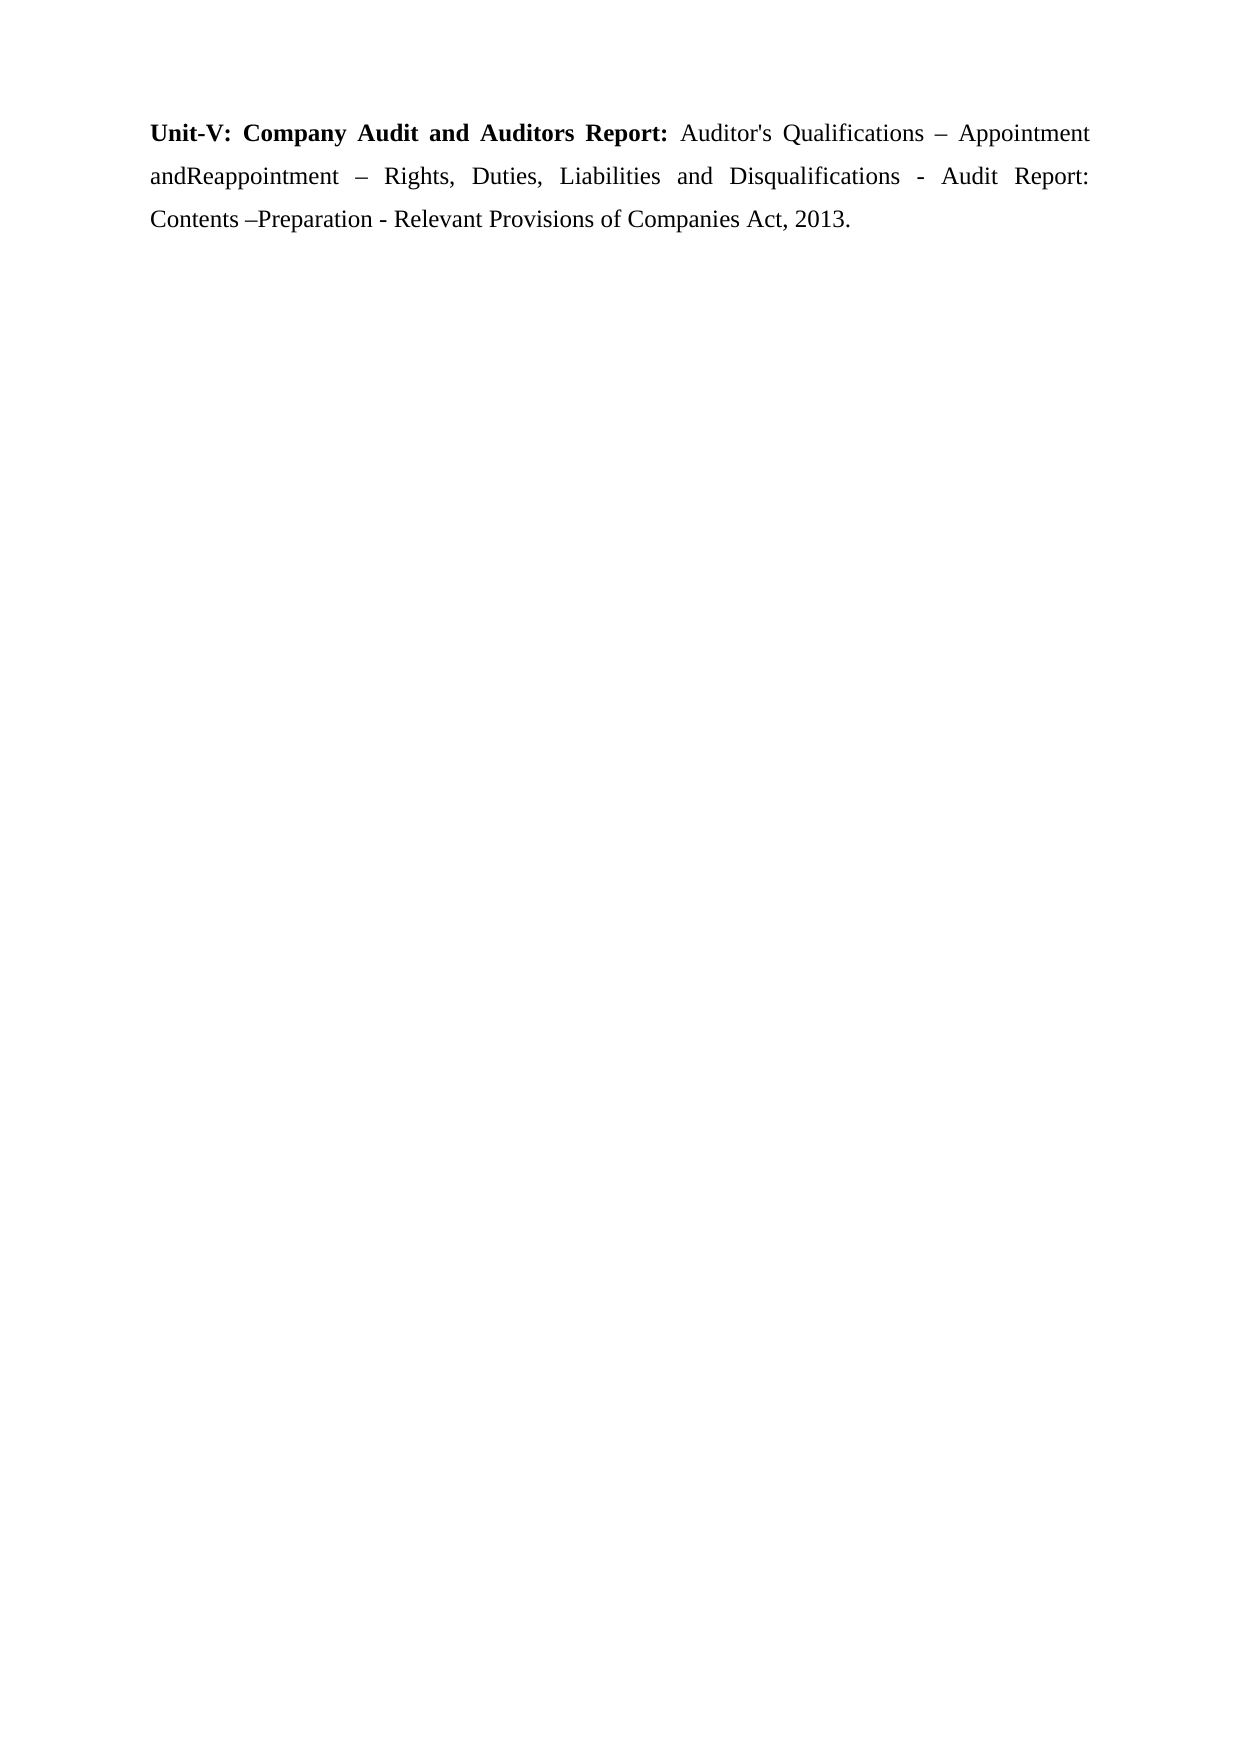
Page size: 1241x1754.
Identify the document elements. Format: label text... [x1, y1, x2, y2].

text Unit-V: Company Audit and Auditors Report: Auditor's Qualifications – Appointment andReappointment – Rights, Duties, Liabilities and Disqualifications - Audit Report: Contents –Preparation - Relevant Provisions of Companies Act, 2013. [150, 118, 1090, 233]
